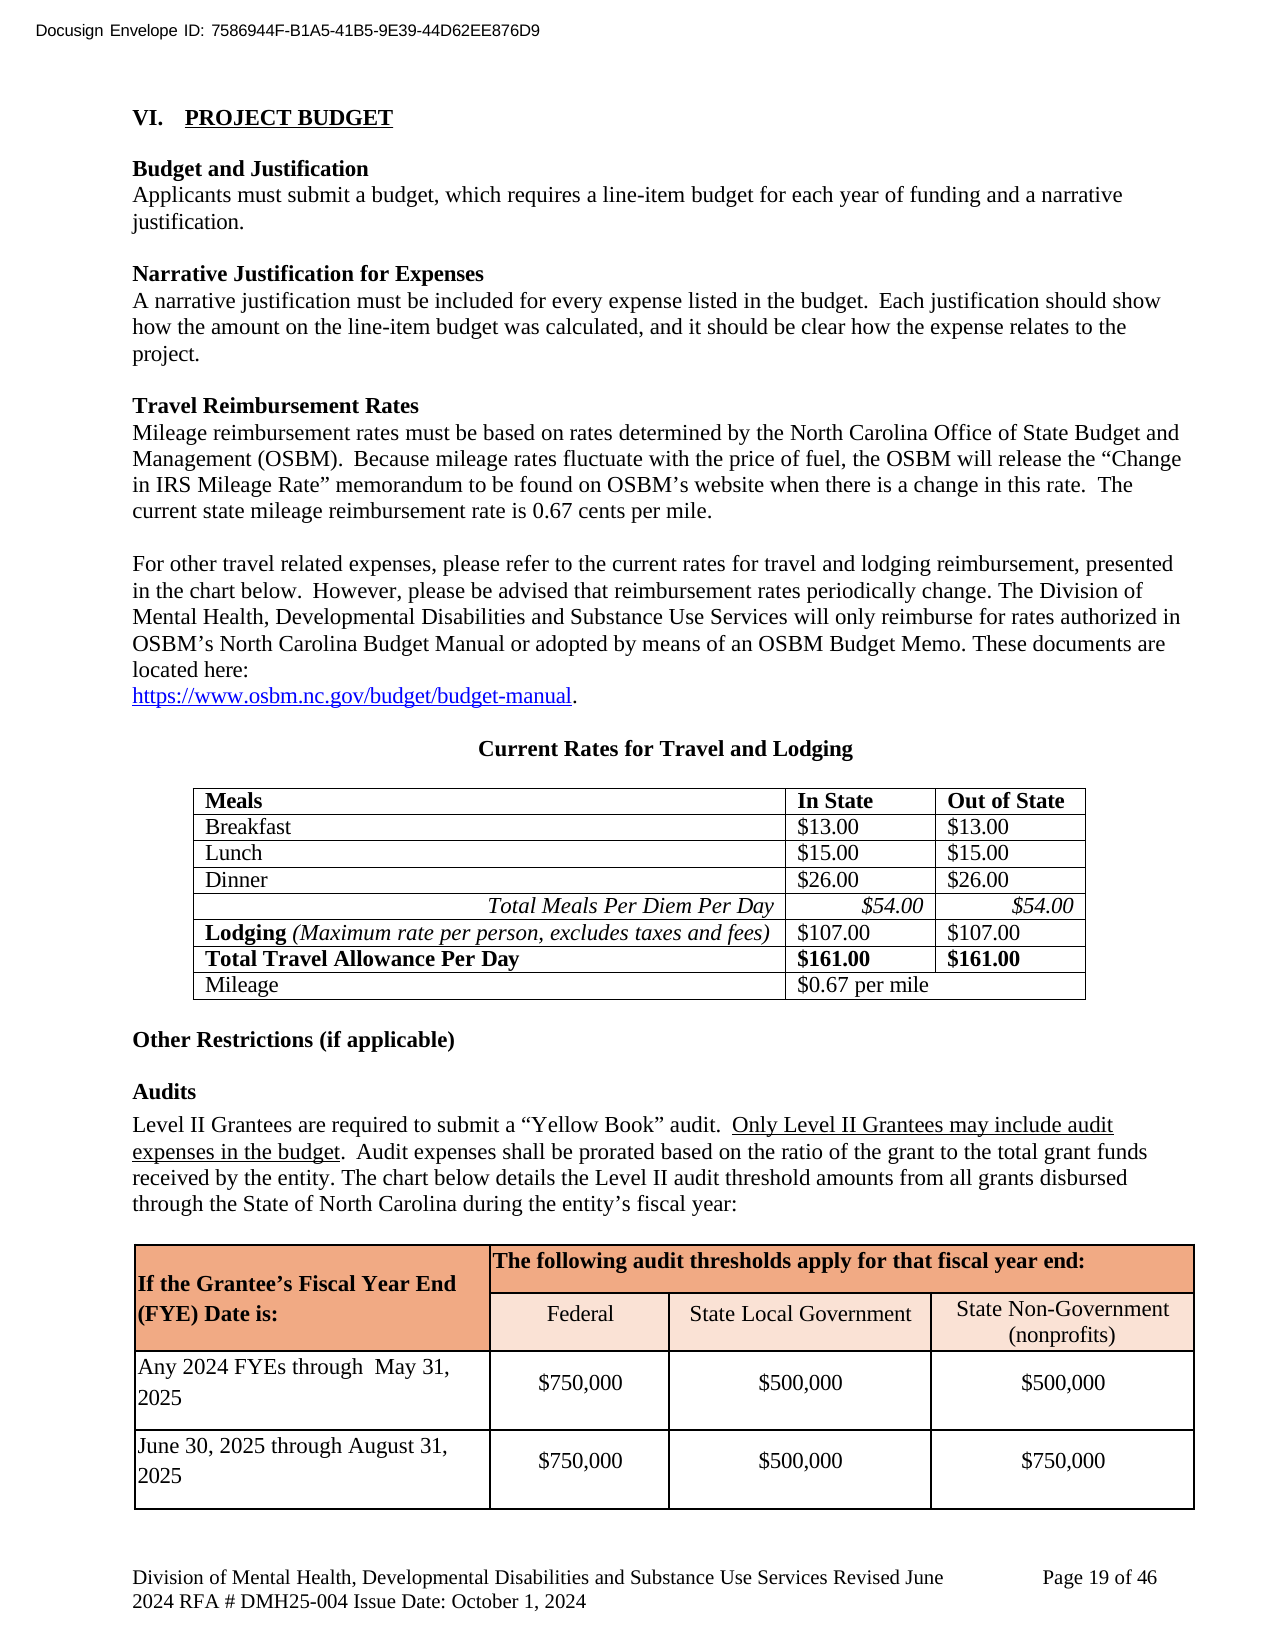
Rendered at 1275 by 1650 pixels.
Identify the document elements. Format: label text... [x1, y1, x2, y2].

table_cell $15.00 [936, 841, 1085, 867]
subtitle PROJECT BUDGET [132, 104, 1239, 130]
table_cell $107.00 [936, 920, 1085, 946]
text https://www.osbm.nc.gov/budget/budget-manual. [132, 682, 1239, 709]
table_cell $107.00 [786, 920, 935, 946]
table_cell $13.00 [936, 815, 1085, 840]
text A narrative justification must be included for every expense listed in the budget. Each justification should show how the amount on the line-item budget was calculated, and it should be clear how the expense relates to the project. [132, 287, 1185, 366]
subtitle Travel Reimbursement Rates [132, 392, 1239, 418]
table_cell Federal [491, 1294, 668, 1350]
table_header In State [786, 789, 935, 814]
table_cell Breakfast [194, 815, 785, 840]
table_cell Dinner [194, 868, 785, 893]
table_header The following audit thresholds apply for that fiscal year end: [491, 1246, 1193, 1292]
table_cell Total Travel Allowance Per Day [194, 947, 785, 972]
text Applicants must submit a budget, which requires a line-item budget for each year of funding and a narrative justification. [132, 182, 1196, 234]
table_cell $750,000 [491, 1431, 668, 1508]
table_header Meals [194, 789, 785, 814]
table_cell Total Meals Per Diem Per Day [194, 894, 785, 919]
table_cell $161.00 [936, 947, 1085, 972]
text Other Restrictions (if applicable) Audits [132, 1000, 457, 1104]
table_cell $500,000 [932, 1352, 1193, 1429]
subtitle Budget and Justification [132, 155, 1239, 181]
table_cell $13.00 [786, 815, 935, 840]
table_header Out of State [936, 789, 1085, 814]
table_header If the Grantee’s Fiscal Year End (FYE) Date is: [136, 1246, 489, 1350]
table_cell $750,000 [491, 1352, 668, 1429]
table_cell State Non-Government (nonprofits) [932, 1294, 1193, 1350]
table_cell Lodging (Maximum rate per person, excludes taxes and fees) [194, 920, 785, 946]
text Level II Grantees are required to submit a “Yellow Book” audit. Only Level II Grantees may include audit expenses in the budget. Audit expenses shall be prorated based on the ratio of the grant to the total grant funds received by the entity. The chart below details the Level II audit threshold amounts from all grants disbursed through the State of North Carolina during the entity’s fiscal year: [132, 1111, 1185, 1217]
table_cell $54.00 [786, 894, 935, 919]
table_cell $15.00 [786, 841, 935, 867]
text Mileage reimbursement rates must be based on rates determined by the North Carolina Office of State Budget and Management (OSBM). Because mileage rates fluctuate with the price of fuel, the OSBM will release the “Change in IRS Mileage Rate” memorandum to be found on OSBM’s website when there is a change in this rate. The current state mileage reimbursement rate is 0.67 cents per mile. [132, 418, 1185, 524]
text For other travel related expenses, please refer to the current rates for travel and lodging reimbursement, presented in the chart below. However, please be advised that reimbursement rates periodically change. The Division of Mental Health, Developmental Disabilities and Substance Use Services will only reimburse for rates authorized in OSBM’s North Carolina Budget Manual or adopted by means of an OSBM Budget Memo. These documents are located here: [132, 551, 1196, 682]
table_cell June 30, 2025 through August 31, 2025 [136, 1431, 489, 1508]
subtitle Narrative Justification for Expenses [132, 261, 1239, 287]
table_cell Mileage [194, 973, 785, 998]
table_cell State Local Government [670, 1294, 930, 1350]
table_cell $54.00 [936, 894, 1085, 919]
table_cell Any 2024 FYEs through May 31, 2025 [136, 1352, 489, 1429]
table_cell $750,000 [932, 1431, 1193, 1508]
table_cell $500,000 [670, 1431, 930, 1508]
table_cell $0.67 per mile [786, 973, 1085, 998]
table_cell $500,000 [670, 1352, 930, 1429]
table_cell $161.00 [786, 947, 935, 972]
table_cell $26.00 [786, 868, 935, 893]
table_cell Lunch [194, 841, 785, 867]
table_cell $26.00 [936, 868, 1085, 893]
subtitle Current Rates for Travel and Lodging [478, 735, 1239, 761]
